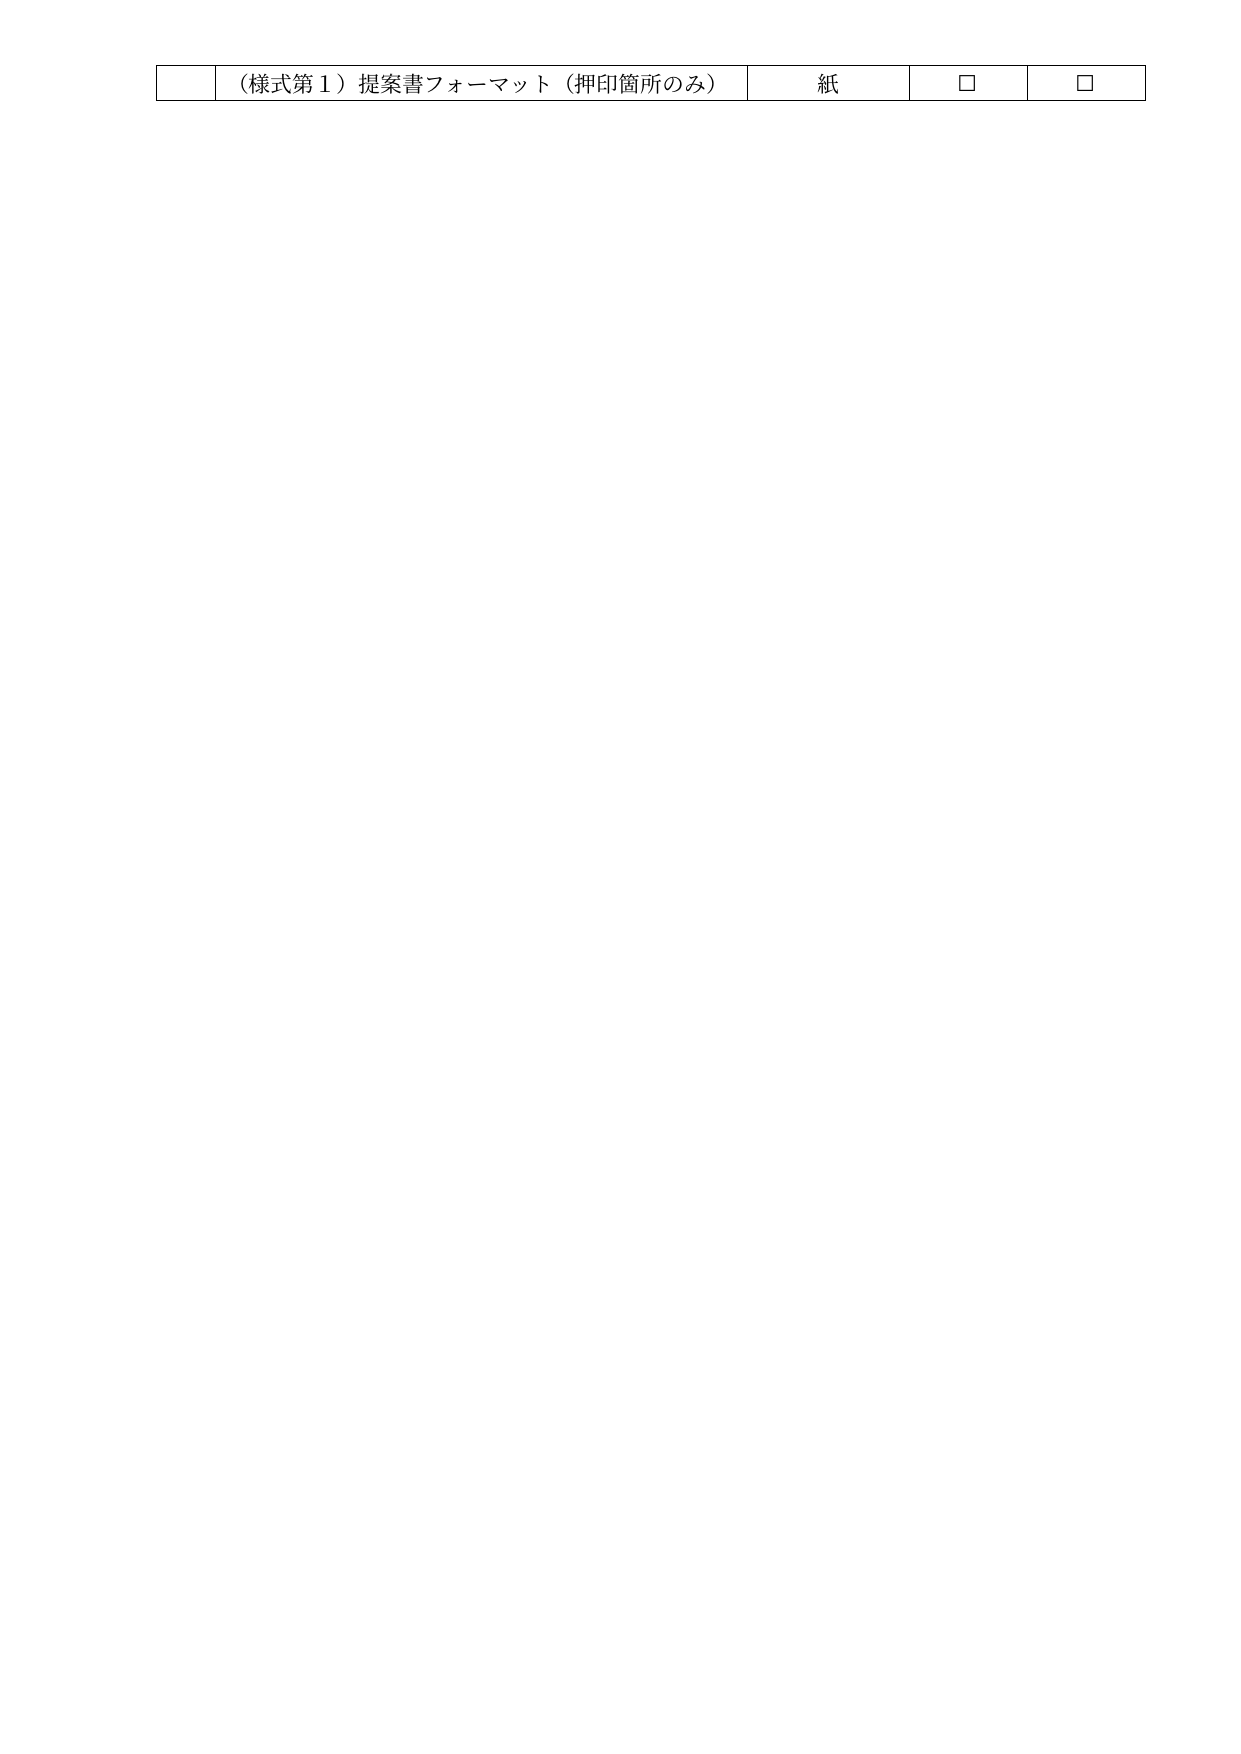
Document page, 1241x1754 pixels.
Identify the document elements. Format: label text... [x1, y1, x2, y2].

table_cell （様式第１）提案書フォーマット（押印箇所のみ） [216, 66, 747, 100]
table_cell [157, 66, 215, 100]
table_cell 紙 [748, 66, 909, 100]
